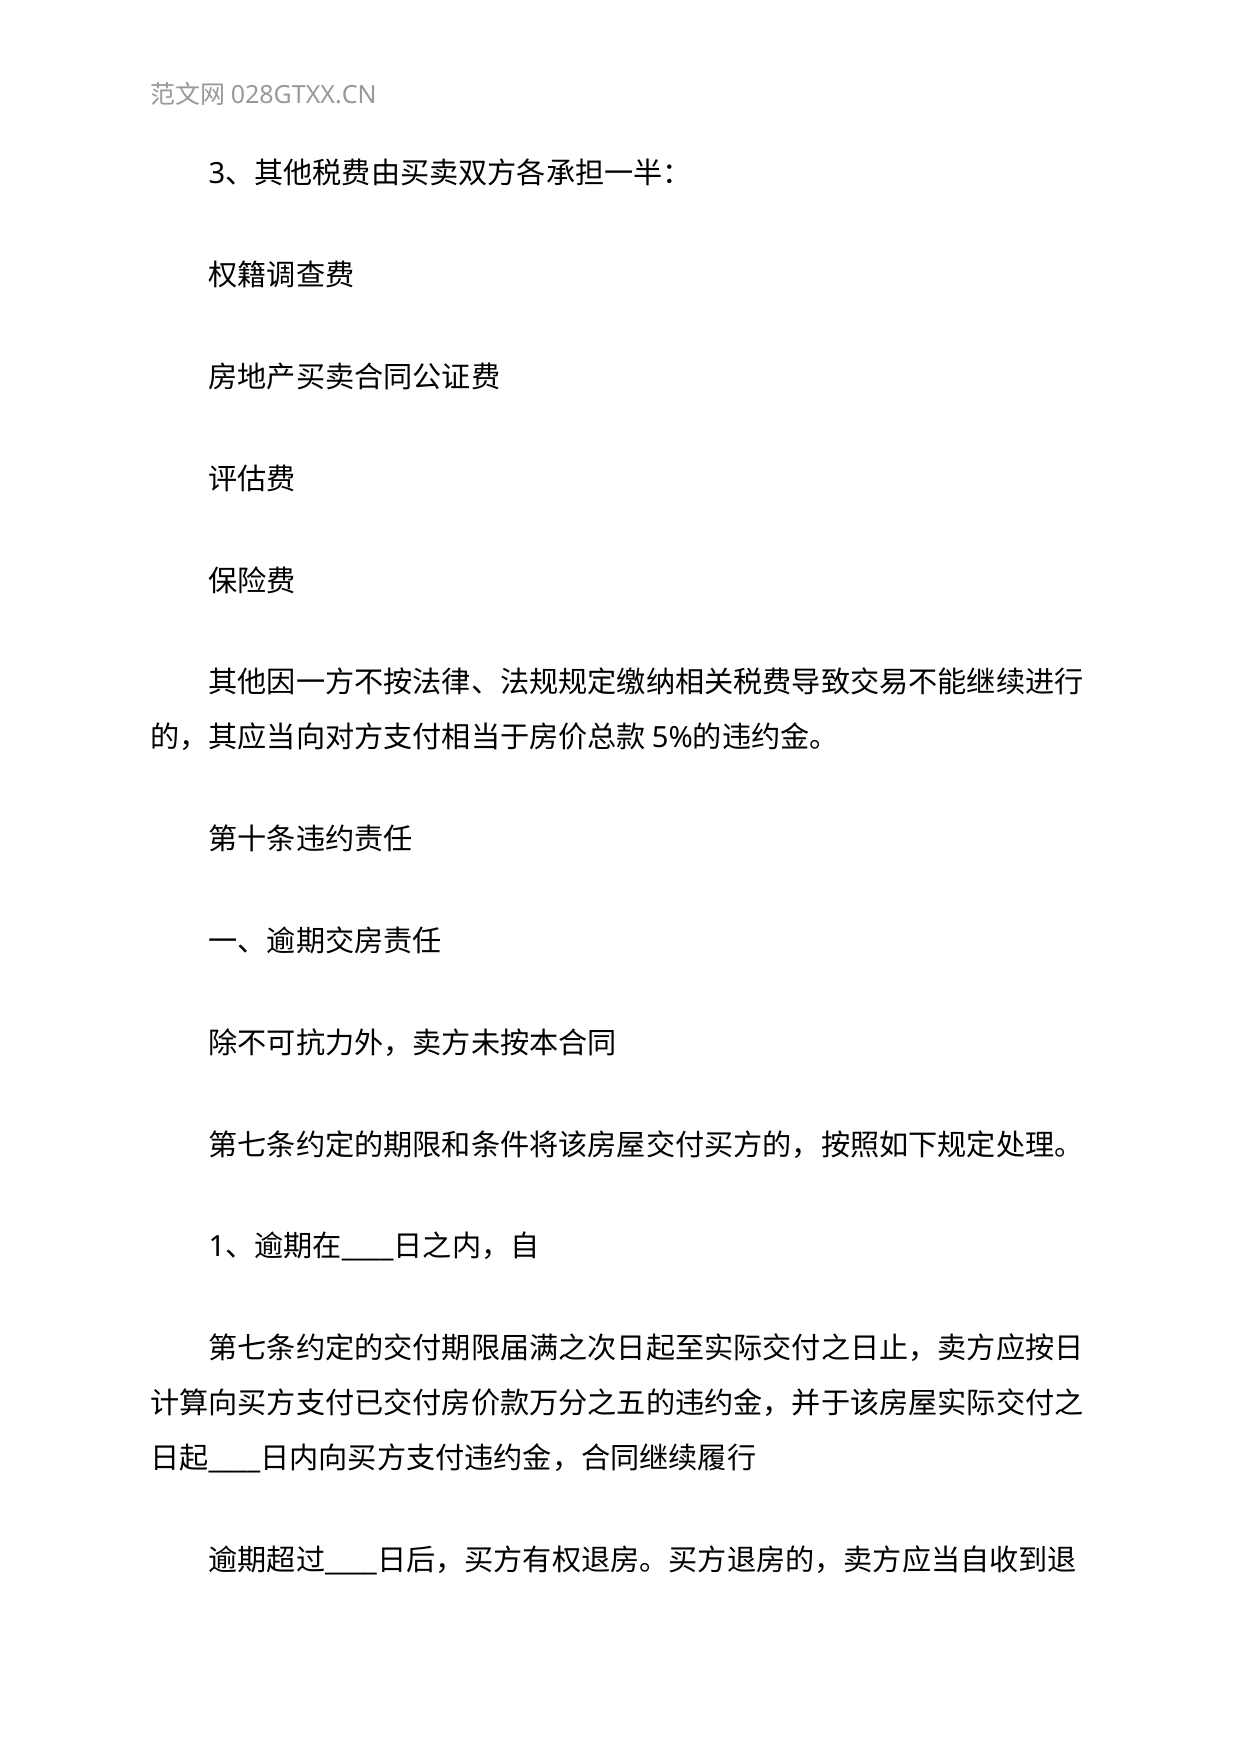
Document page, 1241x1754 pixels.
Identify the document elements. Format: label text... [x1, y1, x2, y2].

text 第七条约定的期限和条件将该房屋交付买方的，按照如下规定处理。 [150, 1121, 1090, 1163]
text 第七条约定的交付期限届满之次日起至实际交付之日止，卖方应按日计算向买方支付已交付房价款万分之五的违约金，并于该房屋实际交付之日起____日内向买方支付违约金，合同继续履行 [150, 1325, 1090, 1477]
text 权籍调查费 [150, 252, 1090, 294]
text 房地产买卖合同公证费 [150, 354, 1090, 396]
text 1、逾期在____日之内，自 [150, 1223, 1090, 1265]
text 3、其他税费由买卖双方各承担一半： [150, 150, 1090, 192]
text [150, 1537, 1090, 1579]
text 一、逾期交房责任 [150, 918, 1090, 960]
text 除不可抗力外，卖方未按本合同 [150, 1019, 1090, 1062]
text 保险费 [150, 557, 1090, 599]
text 评估费 [150, 456, 1090, 498]
text 其他因一方不按法律、法规规定缴纳相关税费导致交易不能继续进行的，其应当向对方支付相当于房价总款5%的违约金。 [150, 659, 1090, 756]
text 第十条违约责任 [150, 816, 1090, 858]
